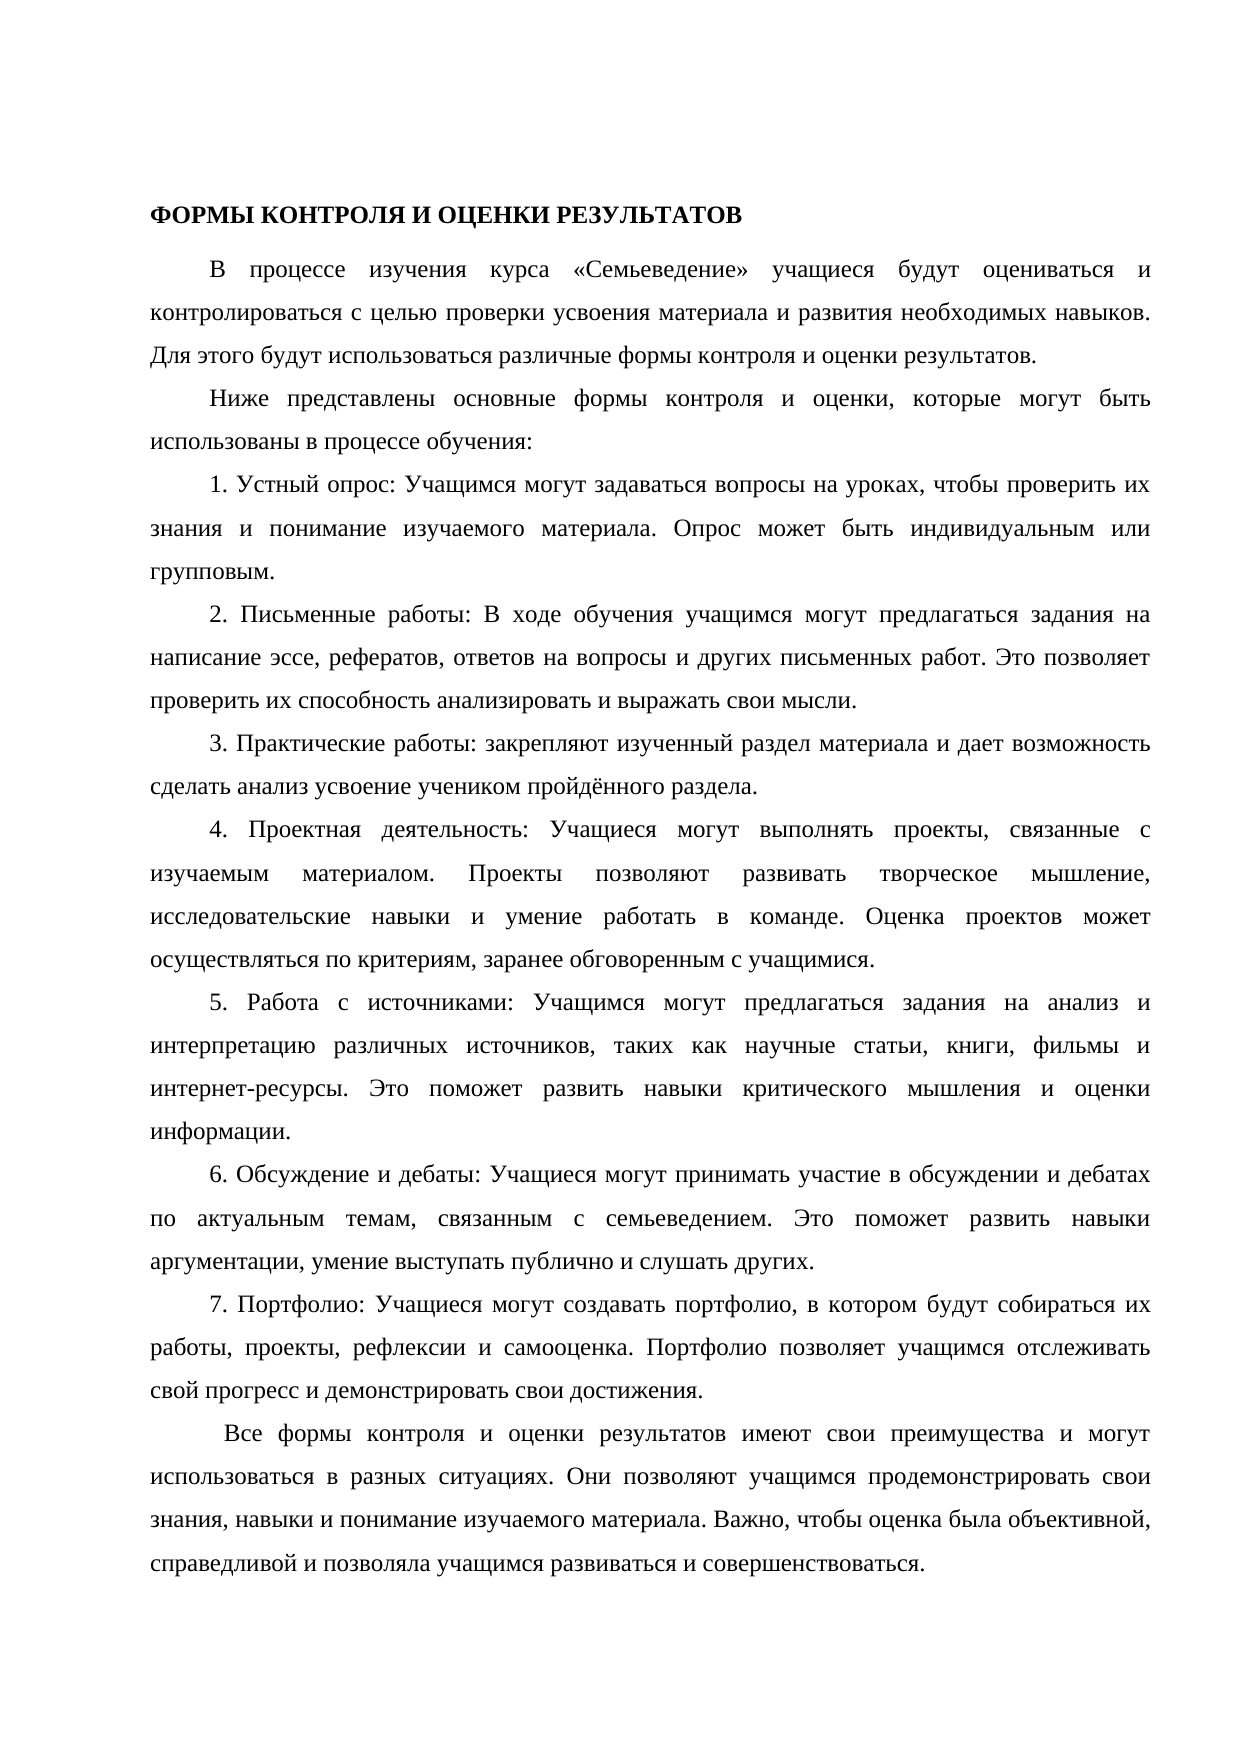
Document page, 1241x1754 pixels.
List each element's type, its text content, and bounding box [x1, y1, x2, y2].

text 2. Письменные работы: В ходе обучения учащимся могут предлагаться задания на написание эссе, рефератов, ответов на вопросы и других письменных работ. Это позволяет проверить их способность анализировать и выражать свои мысли. [150, 599, 1152, 714]
text 1. Устный опрос: Учащимся могут задаваться вопросы на уроках, чтобы проверить их знания и понимание изучаемого материала. Опрос может быть индивидуальным или групповым. [150, 469, 1152, 584]
subtitle ФОРМЫ КОНТРОЛЯ И ОЦЕНКИ РЕЗУЛЬТАТОВ [150, 200, 1152, 229]
text Ниже представлены основные формы контроля и оценки, которые могут быть использованы в процессе обучения: [150, 383, 1152, 455]
text 3. Практические работы: закрепляют изученный раздел материала и дает возможность сделать анализ усвоение учеником пройдённого раздела. [150, 728, 1152, 800]
text В процессе изучения курса «Семьеведение» учащиеся будут оцениваться и контролироваться с целью проверки усвоения материала и развития необходимых навыков. Для этого будут использоваться различные формы контроля и оценки результатов. [150, 254, 1152, 369]
text Все формы контроля и оценки результатов имеют свои преимущества и могут использоваться в разных ситуациях. Они позволяют учащимся продемонстрировать свои знания, навыки и понимание изучаемого материала. Важно, чтобы оценка была объективной, справедливой и позволяла учащимся развиваться и совершенствоваться. [150, 1418, 1152, 1576]
text 7. Портфолио: Учащиеся могут создавать портфолио, в котором будут собираться их работы, проекты, рефлексии и самооценка. Портфолио позволяет учащимся отслеживать свой прогресс и демонстрировать свои достижения. [150, 1289, 1152, 1404]
text 5. Работа с источниками: Учащимся могут предлагаться задания на анализ и интерпретацию различных источников, таких как научные статьи, книги, фильмы и интернет-ресурсы. Это поможет развить навыки критического мышления и оценки информации. [150, 987, 1152, 1145]
text 4. Проектная деятельность: Учащиеся могут выполнять проекты, связанные с изучаемым материалом. Проекты позволяют развивать творческое мышление, исследовательские навыки и умение работать в команде. Оценка проектов может осуществляться по критериям, заранее обговоренным с учащимися. [150, 814, 1152, 973]
text 6. Обсуждение и дебаты: Учащиеся могут принимать участие в обсуждении и дебатах по актуальным темам, связанным с семьеведением. Это поможет развить навыки аргументации, умение выступать публично и слушать других. [150, 1159, 1152, 1274]
